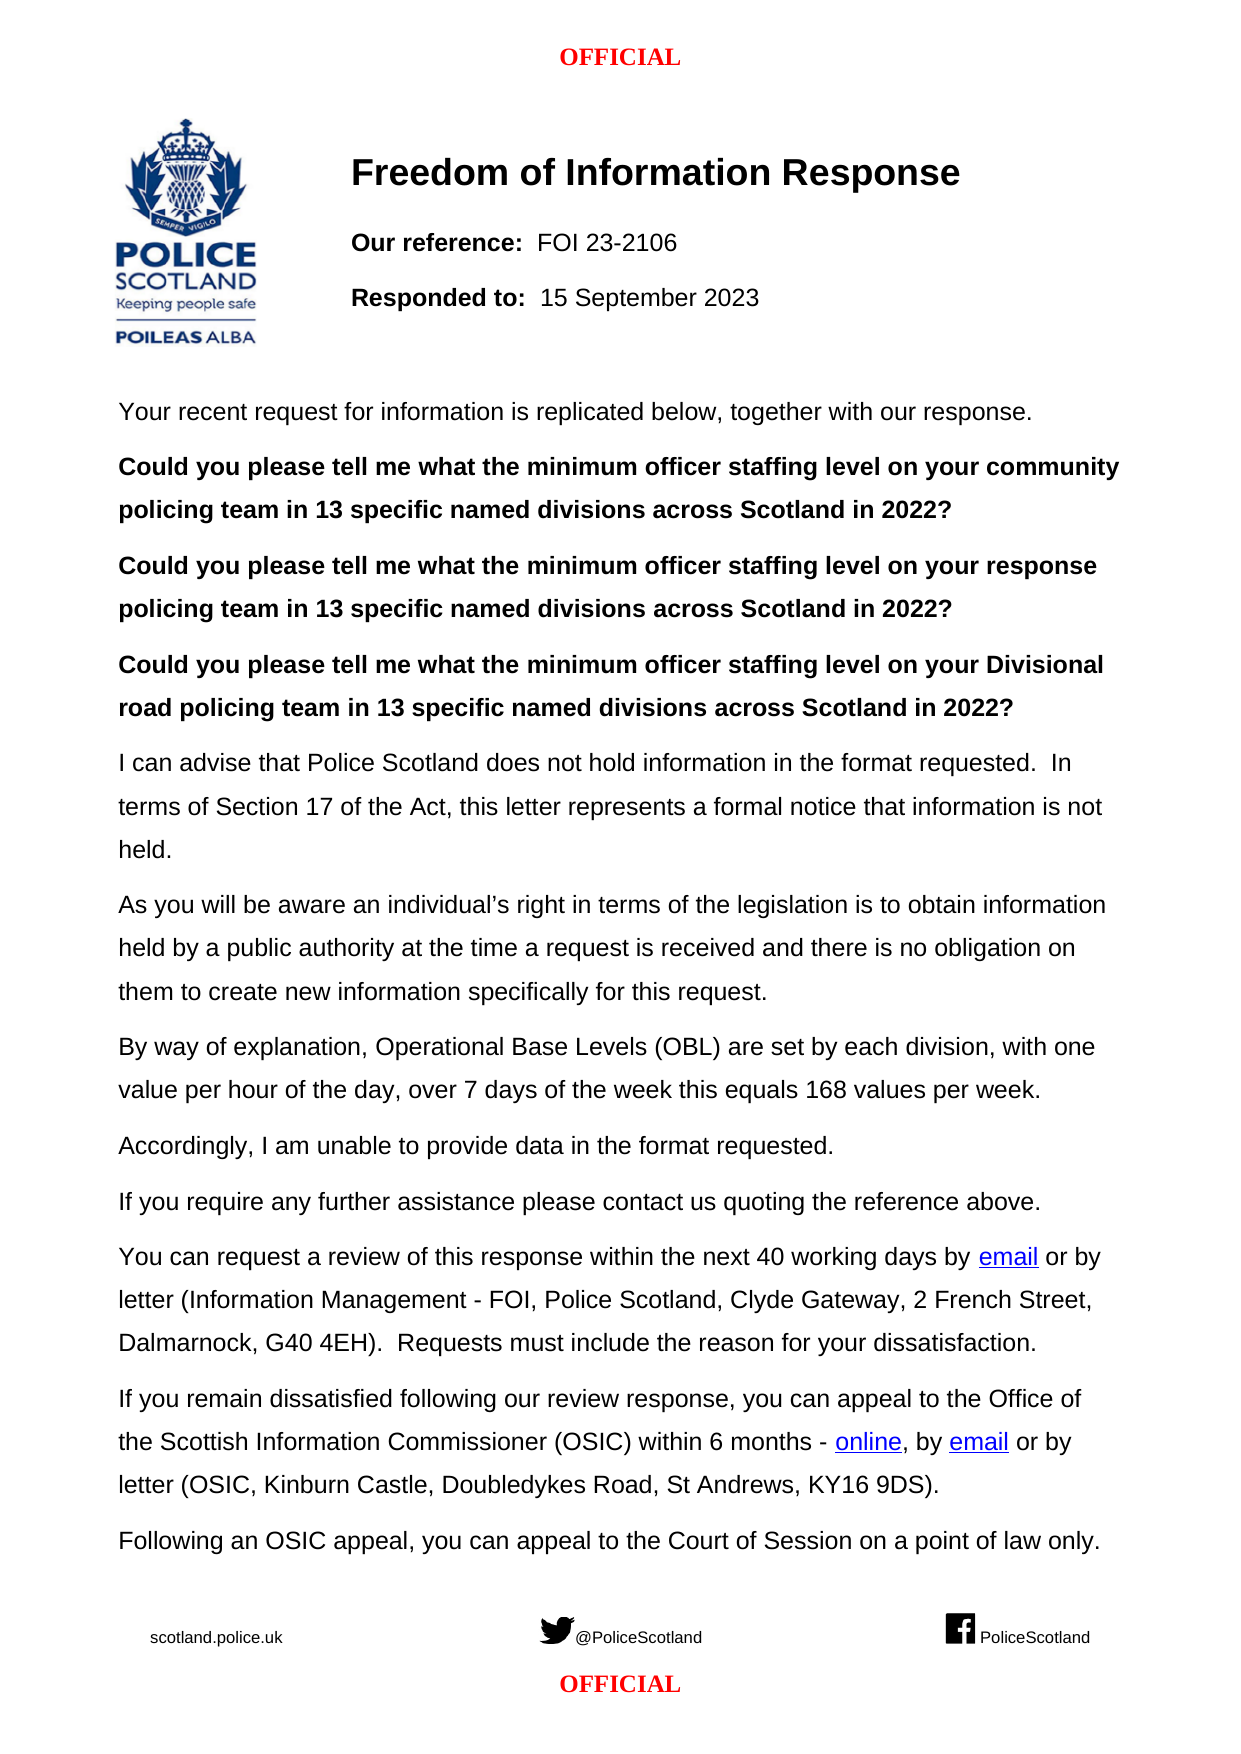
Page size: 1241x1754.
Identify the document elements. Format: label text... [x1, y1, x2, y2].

text You can request a review of this response within the next 40 working days by email or by letter (Information Management - FOI, Police Scotland, Clyde Gateway, 2 French Street, Dalmarnock, G40 4EH). Requests must include the reason for your dissatisfaction. [118, 1242, 1122, 1357]
text I can advise that Police Scotland does not hold information in the format requested. In terms of Section 17 of the Act, this letter represents a formal notice that information is not held. [118, 748, 1122, 863]
text If you require any further assistance please contact us quoting the reference above. [118, 1186, 1122, 1215]
picture [114, 118, 257, 347]
picture [945, 1613, 976, 1644]
text As you will be aware an individual’s right in terms of the legislation is to obtain information held by a public authority at the time a request is received and there is no obligation on them to create new information specifically for this request. [118, 890, 1122, 1005]
picture [538, 1617, 575, 1644]
subtitle Could you please tell me what the minimum officer staffing level on your community policing team in 13 specific named divisions across Scotland in 2022? [118, 452, 1122, 524]
subtitle Could you please tell me what the minimum officer staffing level on your Divisional road policing team in 13 specific named divisions across Scotland in 2022? [118, 649, 1122, 721]
text If you remain dissatisfied following our review response, you can appeal to the Office of the Scottish Information Commissioner (OSIC) within 6 months - online, by email or by letter (OSIC, Kinburn Castle, Doubledykes Road, St Andrews, KY16 9DS). [118, 1384, 1122, 1499]
text By way of explanation, Operational Base Levels (OBL) are set by each division, with one value per hour of the day, over 7 days of the week this equals 168 values per week. [118, 1032, 1122, 1104]
text Your recent request for information is replicated below, together with our response. [118, 396, 1122, 425]
table_header [103, 118, 339, 384]
subtitle Could you please tell me what the minimum officer staffing level on your response policing team in 13 specific named divisions across Scotland in 2022? [118, 551, 1122, 623]
text Accordingly, I am unable to provide data in the format requested. [118, 1131, 1122, 1159]
table_header Freedom of Information Response Our reference: FOI 23-2106 Responded to: 15 September 2023 [340, 118, 1121, 384]
text Following an OSIC appeal, you can appeal to the Court of Session on a point of law only. [118, 1526, 1122, 1554]
